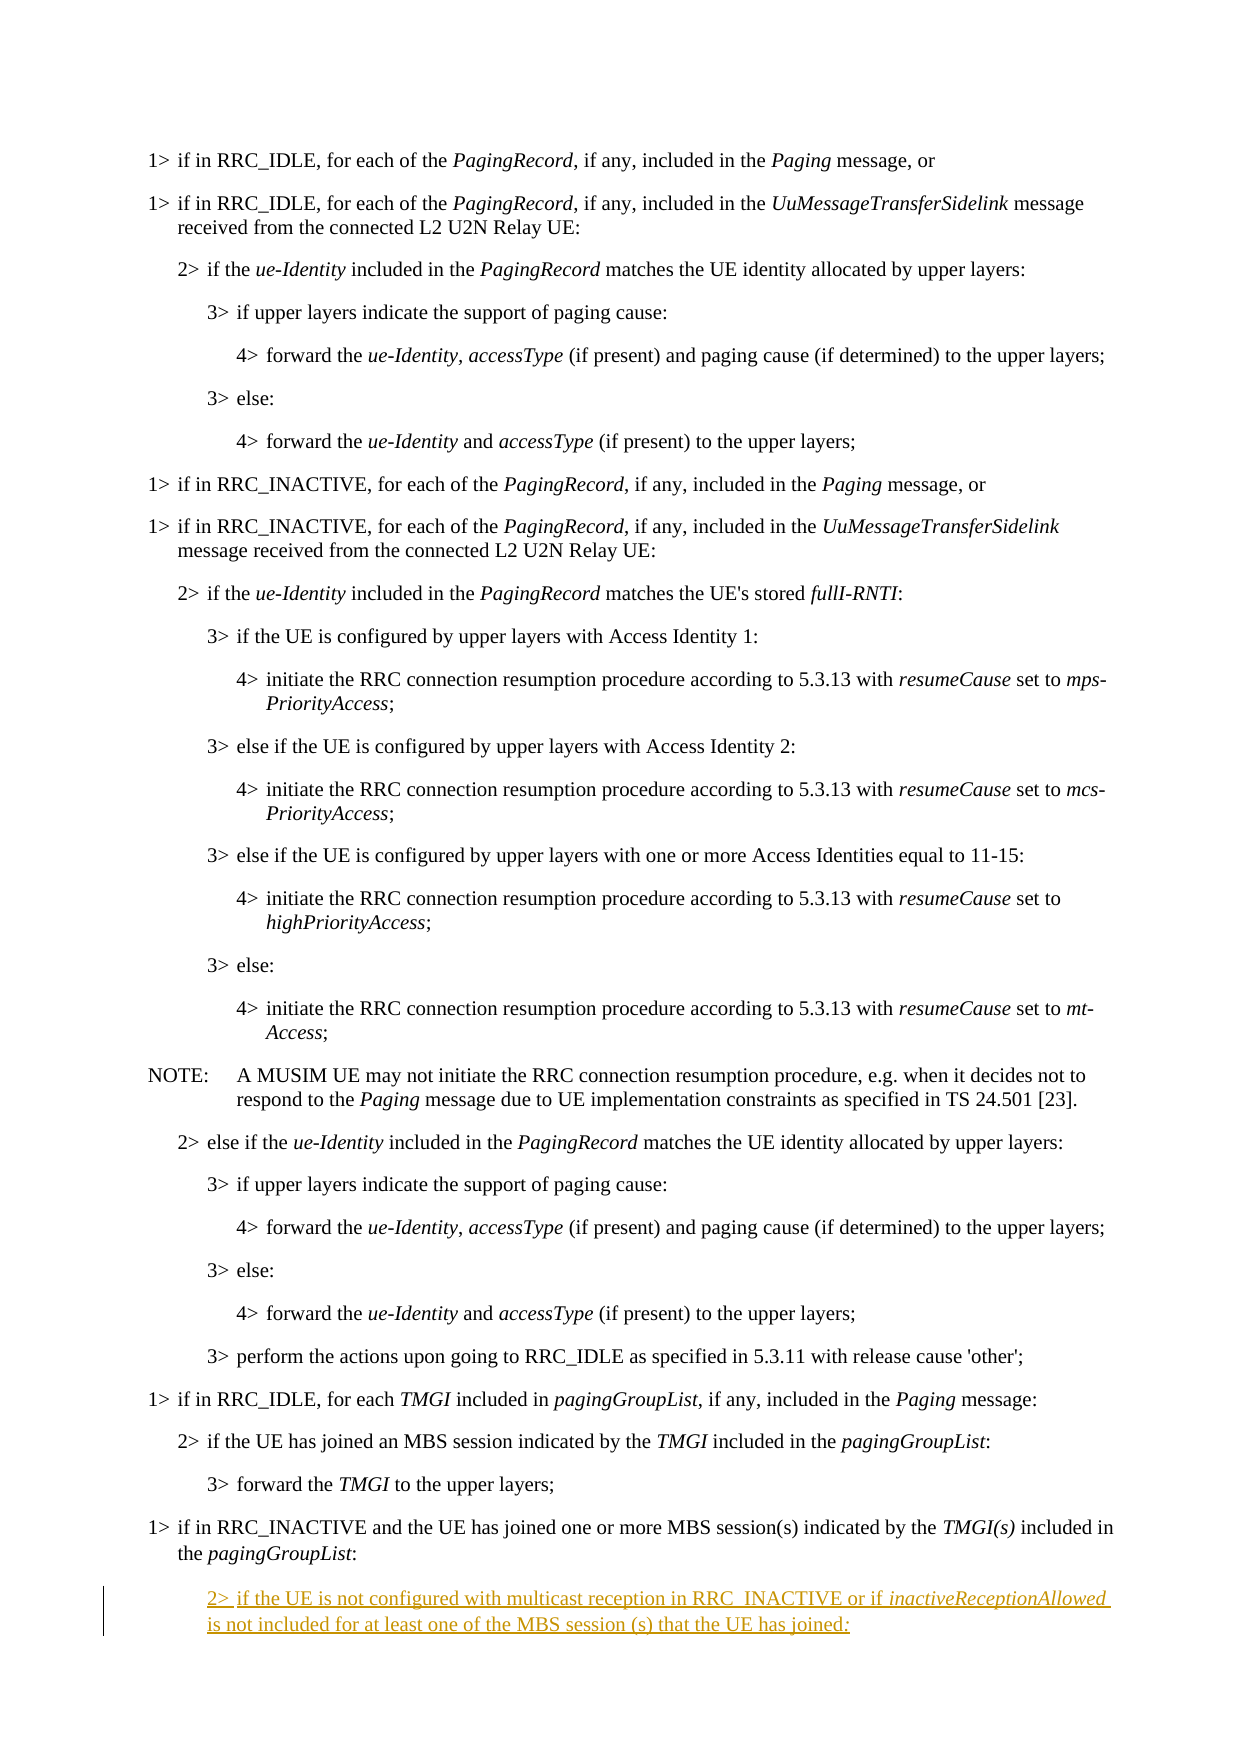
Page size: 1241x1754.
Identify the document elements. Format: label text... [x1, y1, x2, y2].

text 2> if the ue-Identity included in the PagingRecord matches the UE's stored fullI-RNTI: [177, 581, 1122, 605]
text 1> if in RRC_IDLE, for each of the PagingRecord, if any, included in the Paging message, or [148, 148, 1122, 172]
text 1> if in RRC_IDLE, for each of the PagingRecord, if any, included in the UuMessageTransferSidelink message received from the connected L2 U2N Relay UE: [148, 191, 1122, 239]
text 4> initiate the RRC connection resumption procedure according to 5.3.13 with resumeCause set to highPriorityAccess; [236, 886, 1122, 934]
text 4> forward the ue-Identity and accessType (if present) to the upper layers; [236, 429, 1122, 453]
text 2> if the ue-Identity included in the PagingRecord matches the UE identity allocated by upper layers: [177, 257, 1122, 281]
text 1> if in RRC_IDLE, for each TMGI included in pagingGroupList, if any, included in the Paging message: [148, 1386, 1122, 1411]
text 4> initiate the RRC connection resumption procedure according to 5.3.13 with resumeCause set to mt-Access; [236, 996, 1122, 1044]
text 2> if the UE has joined an MBS session indicated by the TMGI included in the pagingGroupList: [177, 1429, 1122, 1453]
text 3> else: [207, 386, 1122, 410]
text 3> if the UE is configured by upper layers with Access Identity 1: [207, 624, 1122, 648]
text 1> if in RRC_INACTIVE, for each of the PagingRecord, if any, included in the UuMessageTransferSidelink message received from the connected L2 U2N Relay UE: [148, 514, 1122, 562]
text 3> else: [207, 953, 1122, 977]
text 4> initiate the RRC connection resumption procedure according to 5.3.13 with resumeCause set to mcs-PriorityAccess; [236, 776, 1122, 824]
text NOTE: A MUSIM UE may not initiate the RRC connection resumption procedure, e.g. when it decides not to respond to the Paging message due to UE implementation constraints as specified in TS 24.501 [23]. [148, 1063, 1122, 1111]
text 4> forward the ue-Identity, accessType (if present) and paging cause (if determined) to the upper layers; [236, 343, 1122, 367]
text 4> forward the ue-Identity and accessType (if present) to the upper layers; [236, 1301, 1122, 1325]
text 4> forward the ue-Identity, accessType (if present) and paging cause (if determined) to the upper layers; [236, 1215, 1122, 1239]
text 3> else if the UE is configured by upper layers with one or more Access Identities equal to 11-15: [207, 843, 1122, 867]
text 2> else if the ue-Identity included in the PagingRecord matches the UE identity allocated by upper layers: [177, 1129, 1122, 1154]
text 3> if upper layers indicate the support of paging cause: [207, 300, 1122, 324]
text 3> else: [207, 1258, 1122, 1282]
text 3> else if the UE is configured by upper layers with Access Identity 2: [207, 734, 1122, 758]
text 1> if in RRC_INACTIVE and the UE has joined one or more MBS session(s) indicated by the TMGI(s) included in the pagingGroupList: [148, 1515, 1122, 1565]
text 3> perform the actions upon going to RRC_IDLE as specified in 5.3.11 with release cause 'other'; [207, 1344, 1122, 1368]
text 3> if upper layers indicate the support of paging cause: [207, 1172, 1122, 1196]
text 1> if in RRC_INACTIVE, for each of the PagingRecord, if any, included in the Paging message, or [148, 471, 1122, 496]
text 3> forward the TMGI to the upper layers; [207, 1472, 1122, 1496]
text 4> initiate the RRC connection resumption procedure according to 5.3.13 with resumeCause set to mps-PriorityAccess; [236, 667, 1122, 715]
